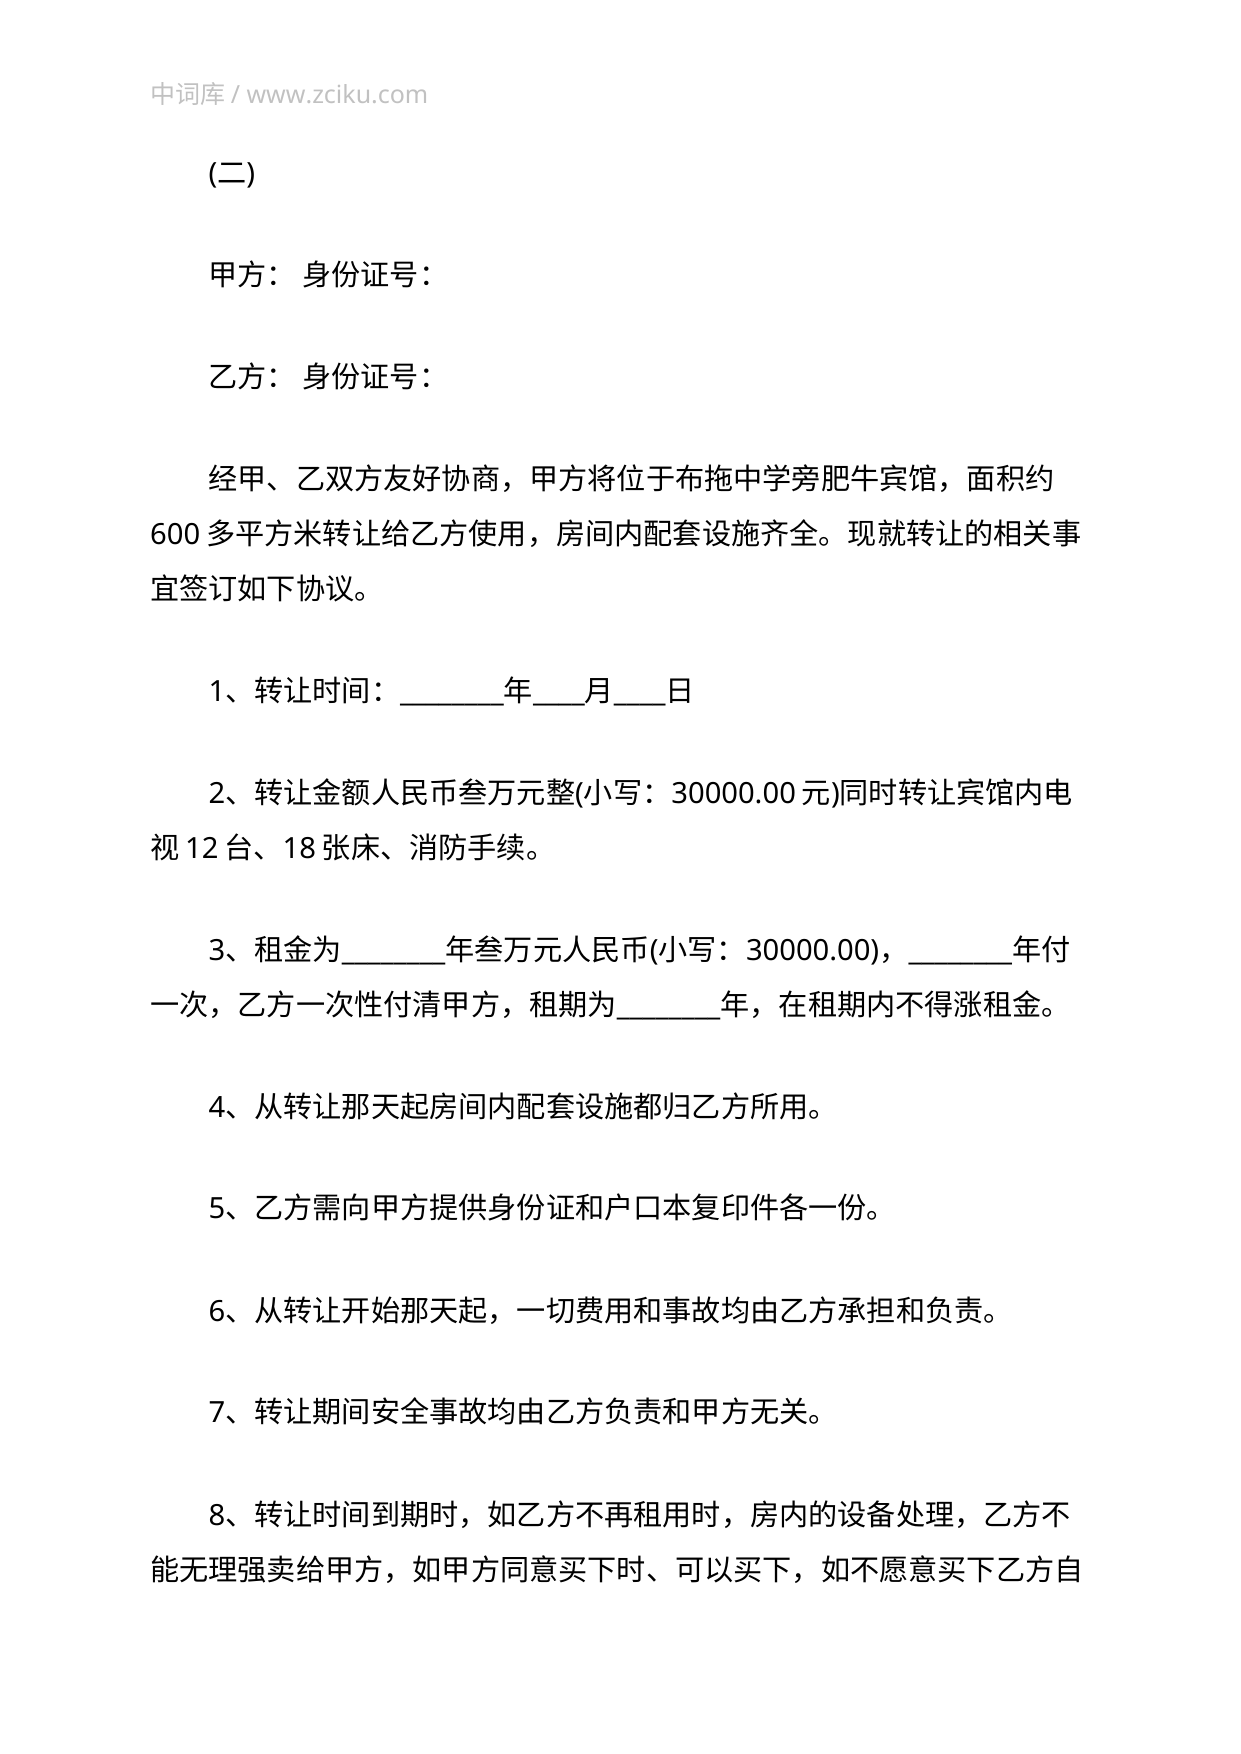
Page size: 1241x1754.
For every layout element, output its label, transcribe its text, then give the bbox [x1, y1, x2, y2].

text (二) [150, 150, 1090, 192]
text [150, 1491, 1090, 1588]
text 6、从转让开始那天起，一切费用和事故均由乙方承担和负责。 [150, 1287, 1090, 1329]
text 经甲、乙双方友好协商，甲方将位于布拖中学旁肥牛宾馆，面积约600多平方米转让给乙方使用，房间内配套设施齐全。现就转让的相关事宜签订如下协议。 [150, 456, 1090, 608]
text 7、转让期间安全事故均由乙方负责和甲方无关。 [150, 1389, 1090, 1431]
text 4、从转让那天起房间内配套设施都归乙方所用。 [150, 1083, 1090, 1126]
text 1、转让时间：________年____月____日 [150, 667, 1090, 709]
text 甲方： 身份证号： [150, 252, 1090, 294]
text 乙方： 身份证号： [150, 354, 1090, 396]
text 2、转让金额人民币叁万元整(小写：30000.00元)同时转让宾馆内电视12台、18张床、消防手续。 [150, 769, 1090, 867]
text 5、乙方需向甲方提供身份证和户口本复印件各一份。 [150, 1185, 1090, 1227]
text 3、租金为________年叁万元人民币(小写：30000.00)，________年付一次，乙方一次性付清甲方，租期为________年，在租期内不得涨租金。 [150, 926, 1090, 1023]
